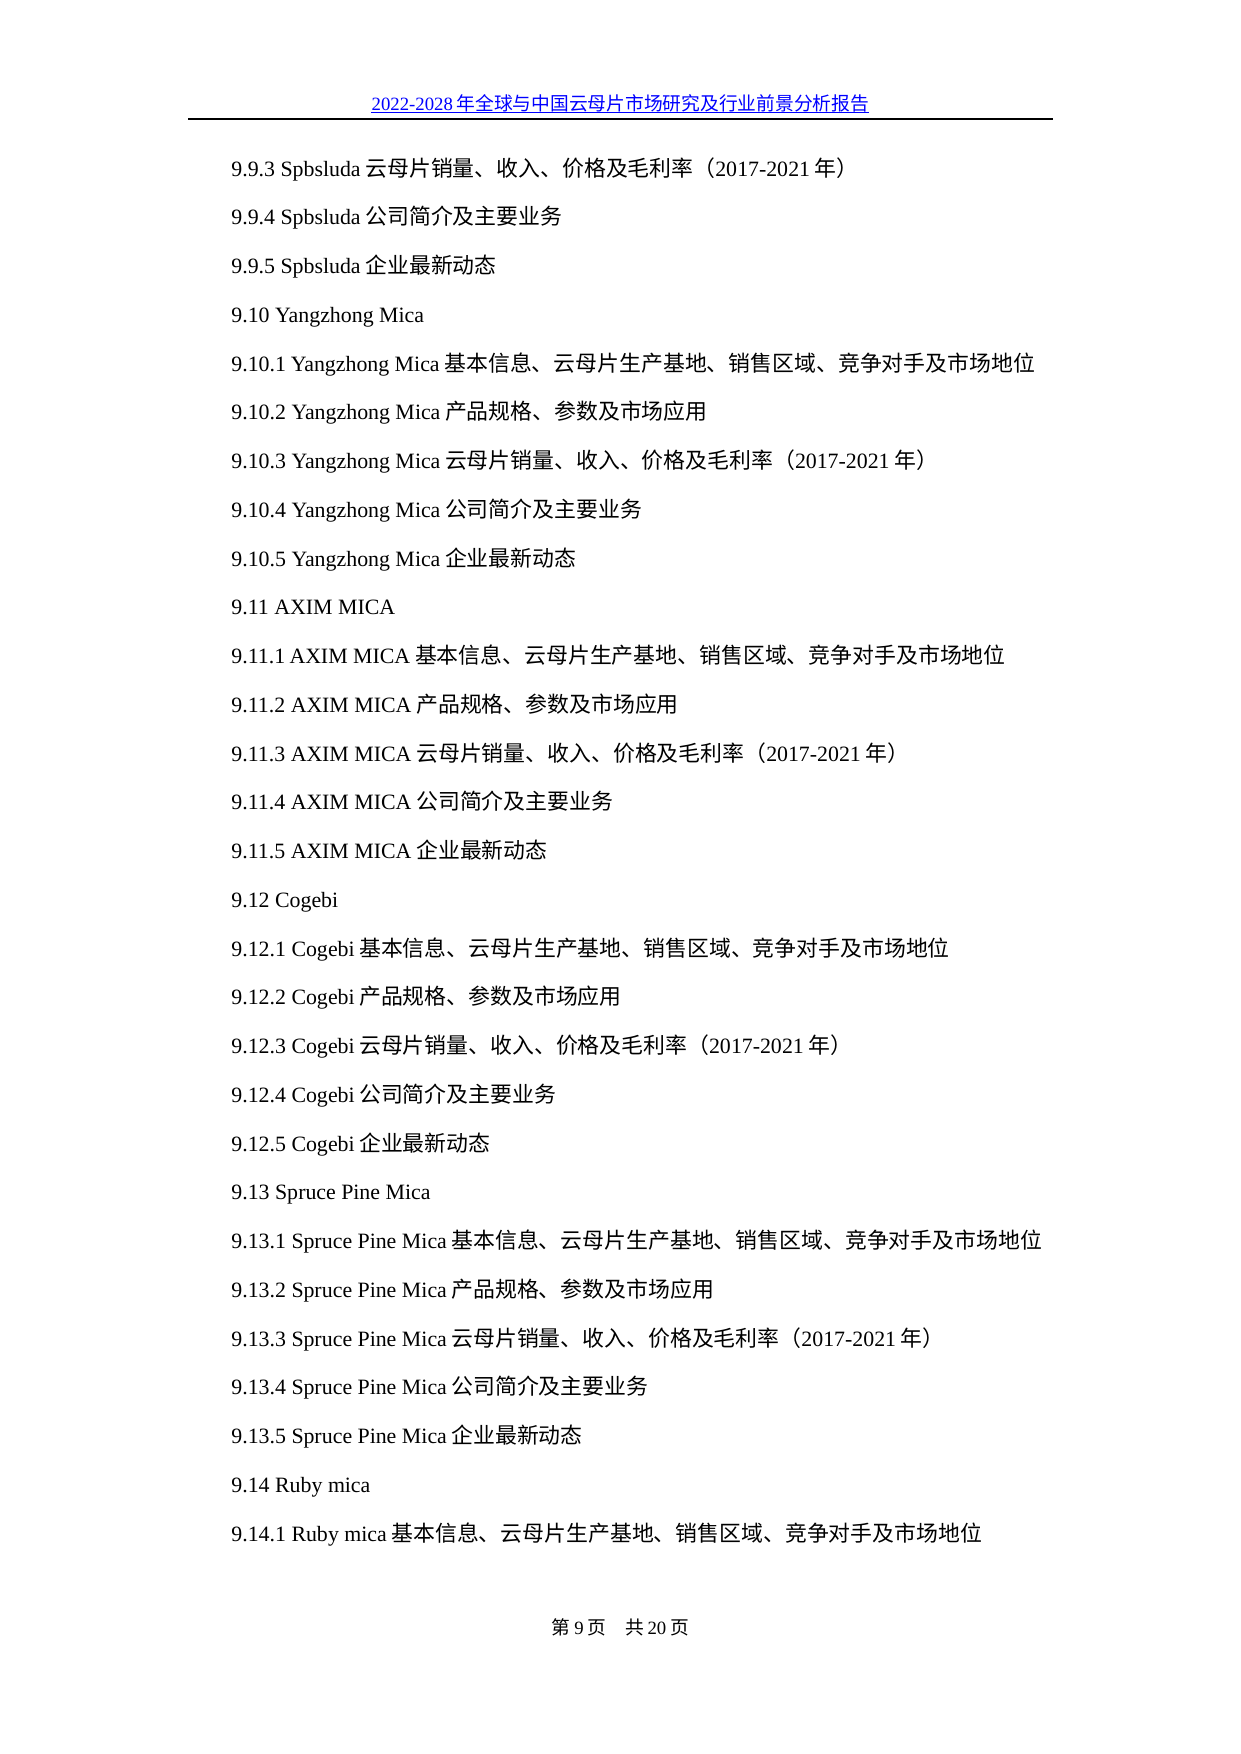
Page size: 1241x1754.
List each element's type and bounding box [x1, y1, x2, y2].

text [187, 150, 1053, 1548]
